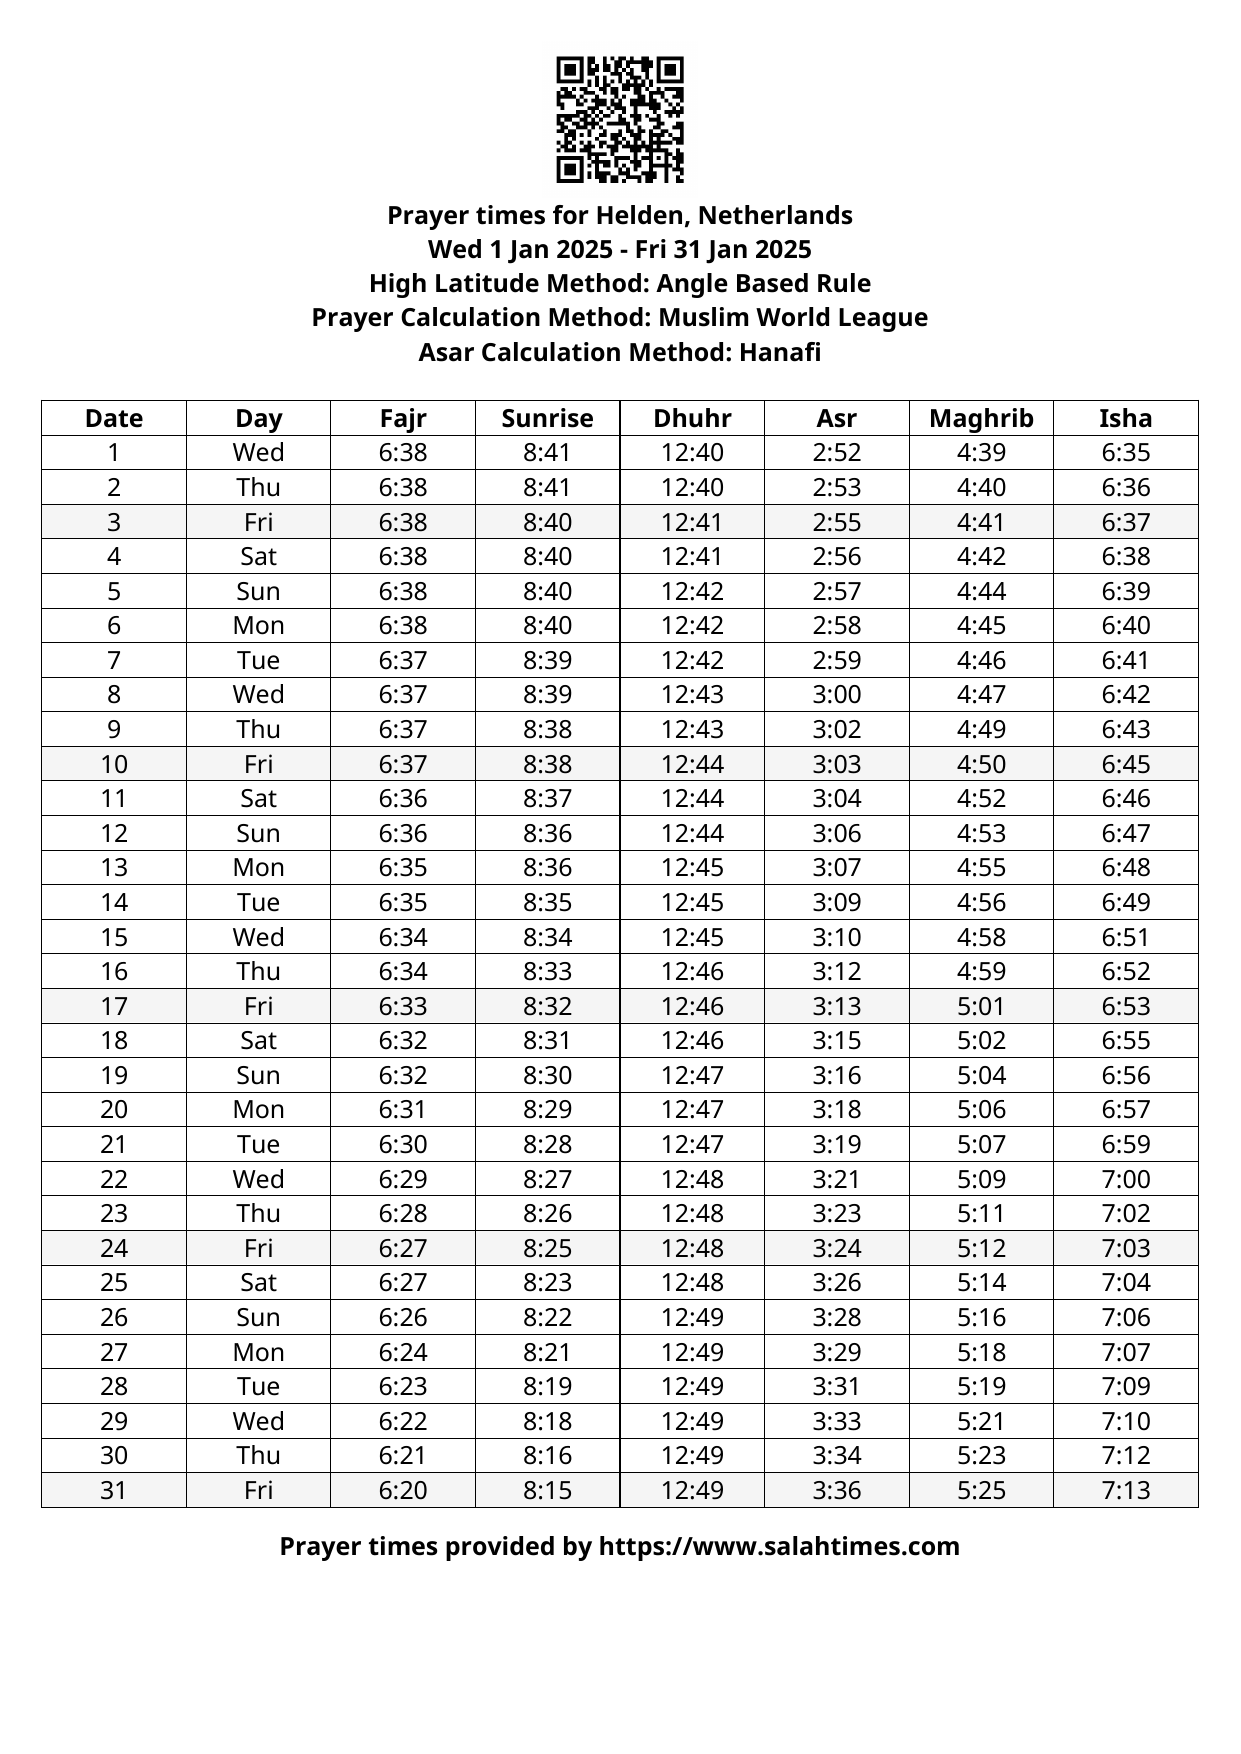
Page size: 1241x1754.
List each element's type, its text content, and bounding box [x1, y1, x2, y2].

table_cell 12:45 [621, 920, 764, 953]
table_cell 3:09 [765, 885, 909, 919]
table_cell 12:49 [621, 1369, 764, 1403]
table_cell 3:24 [765, 1231, 909, 1264]
table_cell 21 [42, 1127, 186, 1161]
table_cell 12:46 [621, 1024, 764, 1057]
table_cell 5:21 [910, 1404, 1053, 1437]
table_cell Thu [187, 1196, 330, 1230]
table_cell 2:57 [765, 574, 909, 607]
table_cell Wed [187, 920, 330, 953]
table_cell 12:43 [621, 712, 764, 746]
table_cell Tue [187, 1369, 330, 1403]
table_cell 12 [42, 816, 186, 849]
table_cell 6:37 [331, 712, 475, 746]
table_cell Sun [187, 1300, 330, 1334]
table_cell 7:03 [1054, 1231, 1198, 1264]
table_cell 8:23 [476, 1266, 619, 1299]
table_cell 1 [42, 436, 186, 469]
table_cell 2:52 [765, 436, 909, 469]
table_cell 12:46 [621, 954, 764, 988]
table_cell 3:28 [765, 1300, 909, 1334]
table_cell 4:44 [910, 574, 1053, 607]
table_cell 6:38 [331, 609, 475, 642]
table_cell 10 [42, 747, 186, 780]
table_cell 8:22 [476, 1300, 619, 1334]
table_cell 8:36 [476, 816, 619, 849]
table_cell 3:10 [765, 920, 909, 953]
table_cell 8:39 [476, 643, 619, 677]
table_cell 7:09 [1054, 1369, 1198, 1403]
table_cell 3:36 [765, 1473, 909, 1507]
table_cell 25 [42, 1266, 186, 1299]
table_cell 8:41 [476, 470, 619, 504]
table_cell 6:36 [331, 781, 475, 815]
table_cell 6:37 [1054, 505, 1198, 538]
table_cell 6:27 [331, 1266, 475, 1299]
text Prayer times provided by https://www.salahtimes.com [42, 1528, 1198, 1563]
table_header Asr [765, 401, 909, 434]
table_cell 12:41 [621, 539, 764, 573]
table_cell 6:31 [331, 1093, 475, 1126]
table_cell 12:44 [621, 747, 764, 780]
table_cell 6:23 [331, 1369, 475, 1403]
table_cell 6:33 [331, 989, 475, 1022]
table_cell 7:07 [1054, 1335, 1198, 1368]
table_header Fajr [331, 401, 475, 434]
table_cell 6:56 [1054, 1058, 1198, 1092]
table_cell 6:57 [1054, 1093, 1198, 1126]
table_cell Wed [187, 1404, 330, 1437]
table_cell 12:45 [621, 885, 764, 919]
table_cell 4:49 [910, 712, 1053, 746]
table_cell 6:52 [1054, 954, 1198, 988]
table_cell Fri [187, 989, 330, 1022]
table_cell 8:40 [476, 539, 619, 573]
text Prayer Calculation Method: Muslim World League [42, 300, 1198, 334]
table_cell 4:55 [910, 851, 1053, 884]
table_cell 6:37 [331, 643, 475, 677]
table_cell 6:26 [331, 1300, 475, 1334]
table_cell Sun [187, 816, 330, 849]
table_cell Sun [187, 574, 330, 607]
table_cell 6:34 [331, 920, 475, 953]
text Prayer times for Helden, Netherlands [42, 198, 1198, 232]
table_cell 2:53 [765, 470, 909, 504]
table_cell 7:10 [1054, 1404, 1198, 1437]
table_cell Thu [187, 954, 330, 988]
table_cell 12:48 [621, 1231, 764, 1264]
table_cell 4:45 [910, 609, 1053, 642]
table_cell 4:53 [910, 816, 1053, 849]
table_cell 3:06 [765, 816, 909, 849]
table_cell 7:00 [1054, 1162, 1198, 1195]
table_cell 2:56 [765, 539, 909, 573]
table_cell 4:39 [910, 436, 1053, 469]
table_cell 5:23 [910, 1439, 1053, 1472]
table_cell Fri [187, 747, 330, 780]
table_cell 4:59 [910, 954, 1053, 988]
table_cell 5:04 [910, 1058, 1053, 1092]
table_cell 8:36 [476, 851, 619, 884]
table_cell 19 [42, 1058, 186, 1092]
table_cell 5:18 [910, 1335, 1053, 1368]
table_cell 8:34 [476, 920, 619, 953]
table_cell 5:09 [910, 1162, 1053, 1195]
table_cell 12:46 [621, 989, 764, 1022]
table_cell 6:48 [1054, 851, 1198, 884]
table_cell 6:51 [1054, 920, 1198, 953]
table_cell 5:19 [910, 1369, 1053, 1403]
table_cell 8:38 [476, 712, 619, 746]
table_cell 8:41 [476, 436, 619, 469]
table_cell 8:26 [476, 1196, 619, 1230]
table_cell 5:16 [910, 1300, 1053, 1334]
table_cell 6:41 [1054, 643, 1198, 677]
table_cell Fri [187, 1231, 330, 1264]
table_cell 3 [42, 505, 186, 538]
table_cell 5:06 [910, 1093, 1053, 1126]
table_header Maghrib [910, 401, 1053, 434]
table_cell 2:59 [765, 643, 909, 677]
table_cell 3:23 [765, 1196, 909, 1230]
table_cell 8:15 [476, 1473, 619, 1507]
table_cell 6:38 [331, 539, 475, 573]
table_cell 4:47 [910, 678, 1053, 711]
table_cell 6:24 [331, 1335, 475, 1368]
table_cell Fri [187, 1473, 330, 1507]
table_cell 6:34 [331, 954, 475, 988]
table_cell 3:04 [765, 781, 909, 815]
table_cell 8:30 [476, 1058, 619, 1092]
table_cell 5:14 [910, 1266, 1053, 1299]
table_cell 4:56 [910, 885, 1053, 919]
table_cell 3:33 [765, 1404, 909, 1437]
table_cell Mon [187, 1093, 330, 1126]
table_header Isha [1054, 401, 1198, 434]
table_cell 12:49 [621, 1404, 764, 1437]
table_cell 6:55 [1054, 1024, 1198, 1057]
table_cell Mon [187, 1335, 330, 1368]
table_cell 6:38 [331, 470, 475, 504]
table_cell 8:29 [476, 1093, 619, 1126]
table_cell 8:40 [476, 609, 619, 642]
table_cell 8:31 [476, 1024, 619, 1057]
table_cell 7 [42, 643, 186, 677]
table_cell 12:49 [621, 1335, 764, 1368]
table_cell 7:13 [1054, 1473, 1198, 1507]
table_cell 5 [42, 574, 186, 607]
table_cell 16 [42, 954, 186, 988]
table_cell 6:59 [1054, 1127, 1198, 1161]
table_cell 22 [42, 1162, 186, 1195]
table_cell 3:00 [765, 678, 909, 711]
table_cell 8:18 [476, 1404, 619, 1437]
table_cell 4:46 [910, 643, 1053, 677]
table_cell 8 [42, 678, 186, 711]
table_cell 6:46 [1054, 781, 1198, 815]
table_cell Wed [187, 678, 330, 711]
table_cell 4:41 [910, 505, 1053, 538]
table_cell 6:32 [331, 1024, 475, 1057]
table_cell 27 [42, 1335, 186, 1368]
table_cell 8:27 [476, 1162, 619, 1195]
table_cell 12:48 [621, 1196, 764, 1230]
table_cell 6:27 [331, 1231, 475, 1264]
table_cell 6:38 [1054, 539, 1198, 573]
table_cell 12:43 [621, 678, 764, 711]
table_cell 8:40 [476, 574, 619, 607]
text High Latitude Method: Angle Based Rule [42, 266, 1198, 300]
table_cell 20 [42, 1093, 186, 1126]
table_cell 3:29 [765, 1335, 909, 1368]
table_cell 3:13 [765, 989, 909, 1022]
table_cell 5:25 [910, 1473, 1053, 1507]
table_cell 12:45 [621, 851, 764, 884]
table_cell 7:12 [1054, 1439, 1198, 1472]
table_cell 12:49 [621, 1473, 764, 1507]
table_cell 4:58 [910, 920, 1053, 953]
table_cell Fri [187, 505, 330, 538]
table_cell 6:40 [1054, 609, 1198, 642]
table_cell 2:58 [765, 609, 909, 642]
table_cell 4:50 [910, 747, 1053, 780]
table_header Dhuhr [621, 401, 764, 434]
text Asar Calculation Method: Hanafi [42, 334, 1198, 368]
table_cell 4 [42, 539, 186, 573]
table_cell 12:42 [621, 574, 764, 607]
table_cell 6:21 [331, 1439, 475, 1472]
table_cell 3:07 [765, 851, 909, 884]
table_cell Wed [187, 1162, 330, 1195]
table_cell 8:25 [476, 1231, 619, 1264]
table_cell 6:20 [331, 1473, 475, 1507]
table_cell 24 [42, 1231, 186, 1264]
table_cell 2:55 [765, 505, 909, 538]
table_cell Thu [187, 1439, 330, 1472]
table_cell 6:49 [1054, 885, 1198, 919]
table_cell 3:26 [765, 1266, 909, 1299]
table_cell 8:40 [476, 505, 619, 538]
table_cell 12:47 [621, 1058, 764, 1092]
table_cell 12:48 [621, 1266, 764, 1299]
table_cell 18 [42, 1024, 186, 1057]
table_cell 8:16 [476, 1439, 619, 1472]
table_cell 2 [42, 470, 186, 504]
table_cell 3:34 [765, 1439, 909, 1472]
table_cell Sat [187, 1266, 330, 1299]
table_cell 9 [42, 712, 186, 746]
table_cell 8:38 [476, 747, 619, 780]
table_cell 12:40 [621, 436, 764, 469]
table_cell 12:49 [621, 1300, 764, 1334]
table_cell 12:44 [621, 781, 764, 815]
table_cell 6:35 [331, 851, 475, 884]
table_cell 7:04 [1054, 1266, 1198, 1299]
table_cell 12:40 [621, 470, 764, 504]
table_cell 3:16 [765, 1058, 909, 1092]
table_cell 11 [42, 781, 186, 815]
table_cell 5:02 [910, 1024, 1053, 1057]
table_cell 6:35 [1054, 436, 1198, 469]
table_cell 3:21 [765, 1162, 909, 1195]
table_cell 3:12 [765, 954, 909, 988]
table_cell 8:37 [476, 781, 619, 815]
table_cell 6:38 [331, 574, 475, 607]
table_header Sunrise [476, 401, 619, 434]
table_cell 6:36 [331, 816, 475, 849]
table_cell 3:19 [765, 1127, 909, 1161]
table_cell Tue [187, 885, 330, 919]
text Wed 1 Jan 2025 - Fri 31 Jan 2025 [42, 232, 1198, 266]
table_cell 8:35 [476, 885, 619, 919]
table_cell 6:43 [1054, 712, 1198, 746]
table_cell 12:48 [621, 1162, 764, 1195]
table_cell 6:35 [331, 885, 475, 919]
table_cell 5:01 [910, 989, 1053, 1022]
table_cell Sat [187, 1024, 330, 1057]
table_cell Thu [187, 712, 330, 746]
table_cell Tue [187, 643, 330, 677]
table_cell 5:11 [910, 1196, 1053, 1230]
table_cell 6 [42, 609, 186, 642]
table_cell 8:32 [476, 989, 619, 1022]
table_cell 7:02 [1054, 1196, 1198, 1230]
table_cell 8:33 [476, 954, 619, 988]
table_cell 8:39 [476, 678, 619, 711]
table_cell 26 [42, 1300, 186, 1334]
table_cell 12:47 [621, 1127, 764, 1161]
table_cell 6:30 [331, 1127, 475, 1161]
table_cell 17 [42, 989, 186, 1022]
table_cell Mon [187, 851, 330, 884]
table_cell 8:19 [476, 1369, 619, 1403]
table_cell 8:21 [476, 1335, 619, 1368]
table_cell 31 [42, 1473, 186, 1507]
table_cell 3:02 [765, 712, 909, 746]
table_cell 4:42 [910, 539, 1053, 573]
table_cell 3:31 [765, 1369, 909, 1403]
picture [542, 41, 699, 198]
table_cell 12:44 [621, 816, 764, 849]
table_cell Mon [187, 609, 330, 642]
table_cell 13 [42, 851, 186, 884]
table_cell 5:12 [910, 1231, 1053, 1264]
table_cell 12:42 [621, 643, 764, 677]
table_cell Thu [187, 470, 330, 504]
table_cell 6:42 [1054, 678, 1198, 711]
table_cell 6:38 [331, 505, 475, 538]
table_cell 6:28 [331, 1196, 475, 1230]
table_cell 12:47 [621, 1093, 764, 1126]
table_cell 3:03 [765, 747, 909, 780]
table_cell 6:29 [331, 1162, 475, 1195]
table_cell Tue [187, 1127, 330, 1161]
table_cell 6:38 [331, 436, 475, 469]
table_cell Sat [187, 539, 330, 573]
table_cell 30 [42, 1439, 186, 1472]
table_cell 3:18 [765, 1093, 909, 1126]
table_cell 7:06 [1054, 1300, 1198, 1334]
table_cell 6:22 [331, 1404, 475, 1437]
table_cell Sun [187, 1058, 330, 1092]
table_cell 12:49 [621, 1439, 764, 1472]
table_cell 6:36 [1054, 470, 1198, 504]
table_cell 28 [42, 1369, 186, 1403]
table_cell 6:45 [1054, 747, 1198, 780]
table_header Date [42, 401, 186, 434]
table_cell 15 [42, 920, 186, 953]
table_cell 6:39 [1054, 574, 1198, 607]
table_cell 6:53 [1054, 989, 1198, 1022]
table_cell 4:40 [910, 470, 1053, 504]
table_cell 4:52 [910, 781, 1053, 815]
table_cell 6:47 [1054, 816, 1198, 849]
table_cell 12:42 [621, 609, 764, 642]
table_header Day [187, 401, 330, 434]
table_cell Wed [187, 436, 330, 469]
table_cell 6:37 [331, 678, 475, 711]
table_cell 23 [42, 1196, 186, 1230]
table_cell 29 [42, 1404, 186, 1437]
table_cell 6:32 [331, 1058, 475, 1092]
table_cell 5:07 [910, 1127, 1053, 1161]
table_cell 6:37 [331, 747, 475, 780]
table_cell 14 [42, 885, 186, 919]
table_cell 3:15 [765, 1024, 909, 1057]
table_cell 12:41 [621, 505, 764, 538]
table_cell 8:28 [476, 1127, 619, 1161]
table_cell Sat [187, 781, 330, 815]
